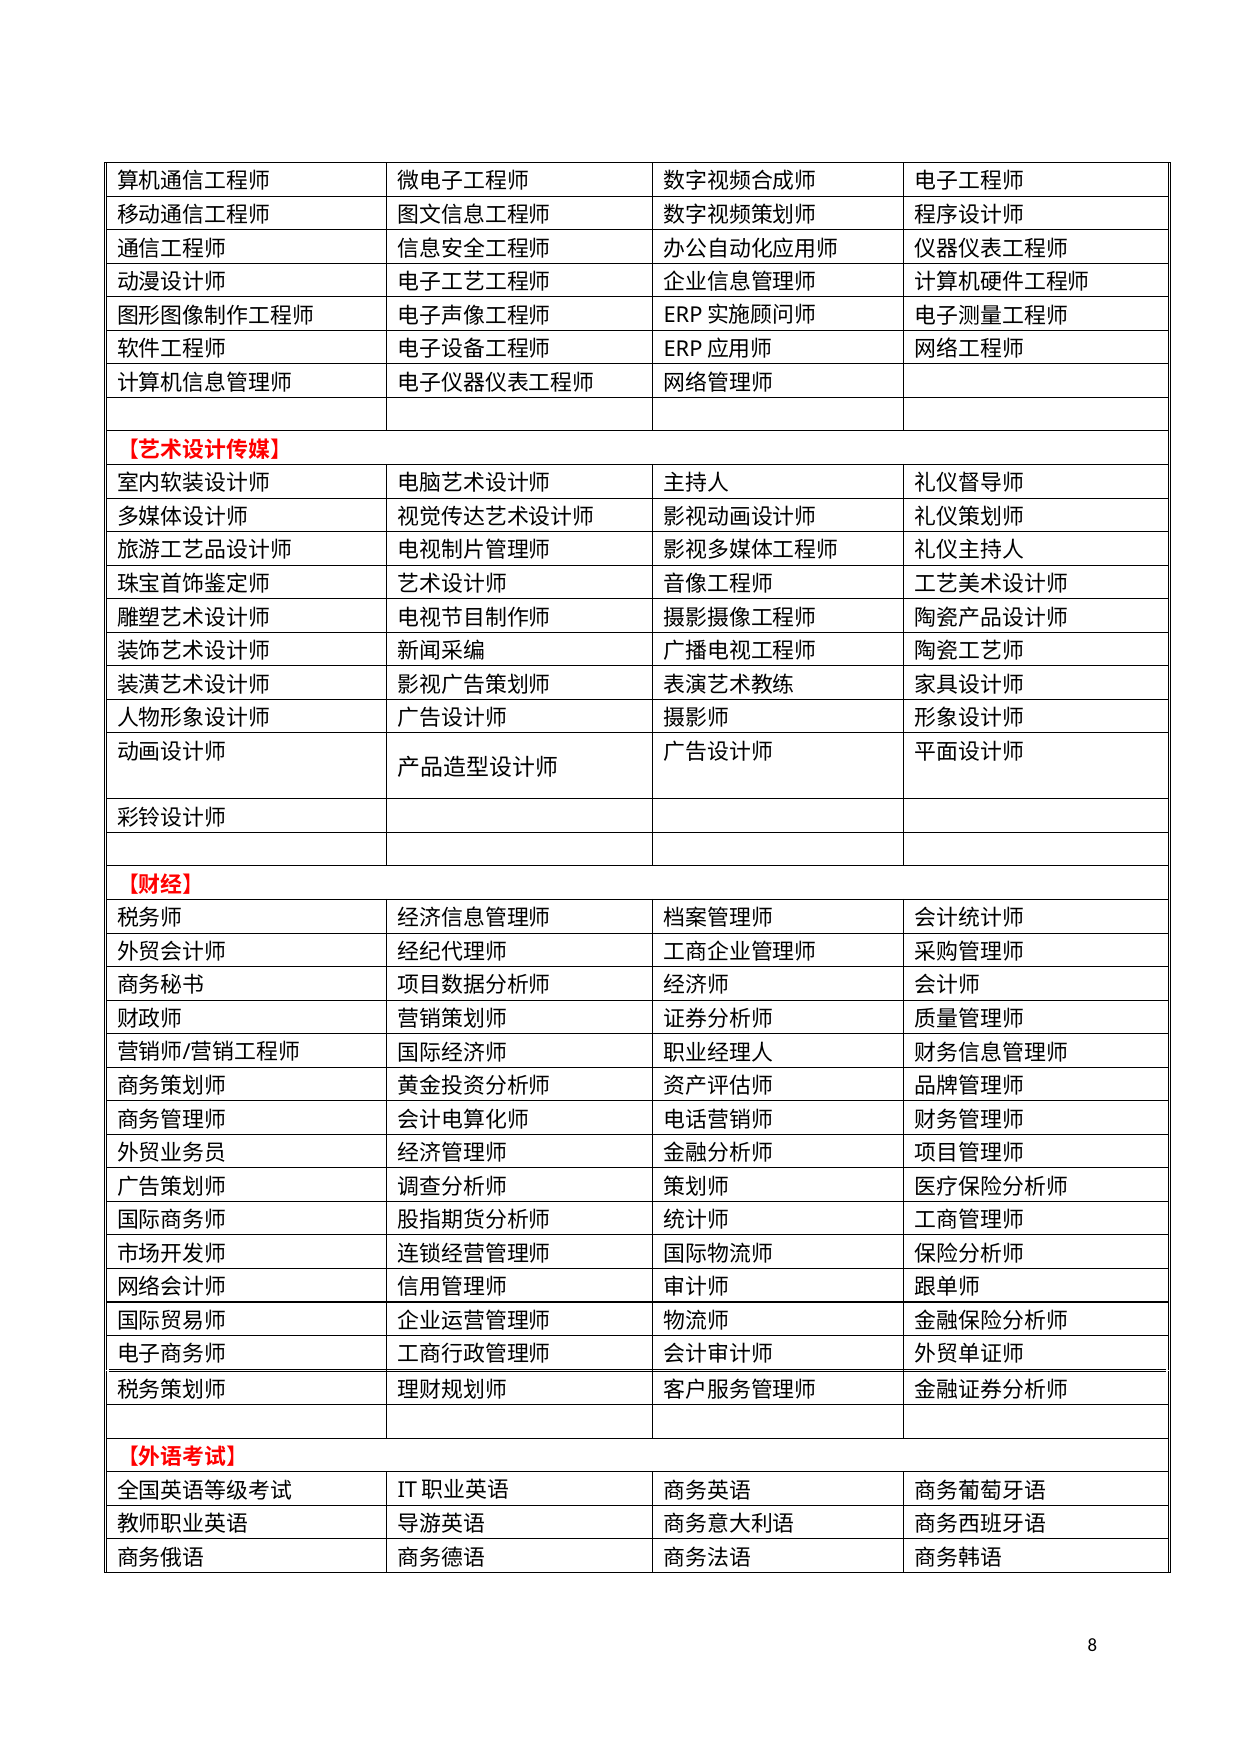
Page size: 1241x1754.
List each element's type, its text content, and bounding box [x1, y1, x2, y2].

table_cell IT职业英语 [387, 1472, 652, 1505]
table_cell 统计师 [653, 1202, 903, 1234]
table_cell 外贸业务员 [107, 1135, 386, 1167]
table_cell 图形图像制作工程师 [107, 297, 386, 330]
table_cell 金融分析师 [653, 1135, 903, 1167]
table_cell [387, 799, 652, 832]
table_cell 表演艺术教练 [653, 666, 903, 699]
table_cell 资产评估师 [653, 1068, 903, 1100]
table_cell 国际物流师 [653, 1235, 903, 1268]
table_cell 经纪代理师 [387, 934, 652, 966]
table_cell 计算机硬件工程师 [904, 264, 1168, 296]
table_cell 广告设计师 [653, 733, 903, 798]
table_cell 珠宝首饰鉴定师 [107, 566, 386, 598]
table_cell 数字视频策划师 [653, 197, 903, 229]
table_cell 跟单师 [904, 1269, 1168, 1301]
table_cell [904, 833, 1168, 865]
table_cell 动漫设计师 [107, 264, 386, 296]
table_cell 陶瓷工艺师 [904, 633, 1168, 665]
table_cell 企业信息管理师 [653, 264, 903, 296]
table_cell 国际商务师 [107, 1202, 386, 1234]
table_cell [904, 398, 1168, 430]
table_cell 职业经理人 [653, 1034, 903, 1067]
table_cell 经济管理师 [387, 1135, 652, 1167]
table_cell 医疗保险分析师 [904, 1168, 1168, 1201]
table_cell [107, 1405, 386, 1438]
table_cell 商务俄语 [107, 1539, 386, 1572]
table_cell 礼仪策划师 [904, 499, 1168, 531]
table_cell 股指期货分析师 [387, 1202, 652, 1234]
table_cell 项目数据分析师 [387, 967, 652, 999]
table_cell [904, 799, 1168, 832]
table_cell 办公自动化应用师 [653, 230, 903, 263]
table_cell 电子测量工程师 [904, 297, 1168, 330]
table_cell 形象设计师 [904, 700, 1168, 732]
table_cell 图文信息工程师 [387, 197, 652, 229]
table_cell 动画设计师 [107, 733, 386, 798]
table_cell 连锁经营管理师 [387, 1235, 652, 1268]
table_cell 电脑艺术设计师 [387, 465, 652, 497]
table_cell [653, 398, 903, 430]
table_cell 【艺术设计传媒】 [107, 431, 1168, 464]
table_cell 新闻采编 [387, 633, 652, 665]
table_cell 审计师 [653, 1269, 903, 1301]
table_cell 教师职业英语 [107, 1506, 386, 1538]
table_cell [904, 364, 1168, 397]
table_cell 雕塑艺术设计师 [107, 599, 386, 632]
table_cell [653, 833, 903, 865]
table_cell 陶瓷产品设计师 [904, 599, 1168, 632]
table_cell 物流师 [653, 1303, 903, 1335]
table_cell 装饰艺术设计师 [107, 633, 386, 665]
table_cell [653, 1405, 903, 1438]
table_cell 税务师 [107, 900, 386, 932]
table_cell 会计审计师 [653, 1336, 903, 1368]
table_cell 主持人 [653, 465, 903, 497]
table_cell 摄影摄像工程师 [653, 599, 903, 632]
table_cell 企业运营管理师 [387, 1303, 652, 1335]
table_cell 艺术设计师 [387, 566, 652, 598]
table_cell 商务葡萄牙语 [904, 1472, 1168, 1505]
table_cell 仪器仪表工程师 [904, 230, 1168, 263]
table_cell 人物形象设计师 [107, 700, 386, 732]
table_cell 调查分析师 [387, 1168, 652, 1201]
table_cell 旅游工艺品设计师 [107, 532, 386, 564]
table_cell 经济信息管理师 [387, 900, 652, 932]
table_cell 移动通信工程师 [107, 197, 386, 229]
table_cell 工艺美术设计师 [904, 566, 1168, 598]
table_cell 金融证券分析师 [904, 1369, 1168, 1404]
table_cell 商务英语 [653, 1472, 903, 1505]
table_cell 电视制片管理师 [387, 532, 652, 564]
table_cell 电视节目制作师 [387, 599, 652, 632]
table_cell 采购管理师 [904, 934, 1168, 966]
table_cell 网络工程师 [904, 331, 1168, 363]
table_cell 信息安全工程师 [387, 230, 652, 263]
table_cell 网络管理师 [653, 364, 903, 397]
table_cell 会计统计师 [904, 900, 1168, 932]
table_cell 黄金投资分析师 [387, 1068, 652, 1100]
table_cell ERP实施顾问师 [653, 297, 903, 330]
table_cell 礼仪主持人 [904, 532, 1168, 564]
table_cell 算机通信工程师 [107, 163, 386, 196]
table_cell 导游英语 [387, 1506, 652, 1538]
table_cell 室内软装设计师 [107, 465, 386, 497]
table_cell 证券分析师 [653, 1001, 903, 1033]
table_cell 商务德语 [387, 1539, 652, 1572]
table_cell 广播电视工程师 [653, 633, 903, 665]
table_cell 工商管理师 [904, 1202, 1168, 1234]
table_cell 外贸单证师 [904, 1336, 1168, 1368]
table_cell 商务策划师 [107, 1068, 386, 1100]
table_cell 营销策划师 [387, 1001, 652, 1033]
table_cell [653, 799, 903, 832]
table_cell 国际贸易师 [107, 1303, 386, 1335]
table_cell 保险分析师 [904, 1235, 1168, 1268]
table_cell 影视多媒体工程师 [653, 532, 903, 564]
table_cell 税务策划师 [107, 1369, 386, 1404]
table_cell 广告设计师 [387, 700, 652, 732]
table_cell [904, 1405, 1168, 1438]
table_cell 电子商务师 [107, 1336, 386, 1368]
table_cell 工商行政管理师 [387, 1336, 652, 1368]
table_cell 金融保险分析师 [904, 1303, 1168, 1335]
table_cell 电子工程师 [904, 163, 1168, 196]
table_cell 电子工艺工程师 [387, 264, 652, 296]
table_cell 理财规划师 [387, 1372, 652, 1404]
table_cell 商务意大利语 [653, 1506, 903, 1538]
table_cell 【财经】 [107, 866, 1168, 899]
table_cell 策划师 [653, 1168, 903, 1201]
table_cell [107, 398, 386, 430]
table_cell 平面设计师 [904, 733, 1168, 798]
table_cell 会计电算化师 [387, 1101, 652, 1134]
table_cell 经济师 [653, 967, 903, 999]
table_cell 商务秘书 [107, 967, 386, 999]
table_cell 家具设计师 [904, 666, 1168, 699]
table_cell 网络会计师 [107, 1269, 386, 1301]
table_cell 微电子工程师 [387, 163, 652, 196]
table_cell 项目管理师 [904, 1135, 1168, 1167]
table_cell 数字视频合成师 [653, 163, 903, 196]
table_cell 装潢艺术设计师 [107, 666, 386, 699]
table_cell 商务管理师 [107, 1101, 386, 1134]
table_cell 商务西班牙语 [904, 1506, 1168, 1538]
table_cell 国际经济师 [387, 1034, 652, 1067]
table_cell 影视动画设计师 [653, 499, 903, 531]
table_cell 质量管理师 [904, 1001, 1168, 1033]
table_cell 通信工程师 [107, 230, 386, 263]
table_cell 产品造型设计师 [387, 733, 652, 798]
table_cell 彩铃设计师 [107, 799, 386, 832]
table_cell 影视广告策划师 [387, 666, 652, 699]
table_cell 电子声像工程师 [387, 297, 652, 330]
table_cell 音像工程师 [653, 566, 903, 598]
table_cell 外贸会计师 [107, 934, 386, 966]
table_cell 软件工程师 [107, 331, 386, 363]
table_cell 信用管理师 [387, 1269, 652, 1301]
table_cell 工商企业管理师 [653, 934, 903, 966]
table_cell [387, 1405, 652, 1438]
table_cell 品牌管理师 [904, 1068, 1168, 1100]
table_cell 财务信息管理师 [904, 1034, 1168, 1067]
table_cell 客户服务管理师 [653, 1372, 903, 1404]
table_cell 电话营销师 [653, 1101, 903, 1134]
table_cell 商务法语 [653, 1539, 903, 1572]
table_cell 财务管理师 [904, 1101, 1168, 1134]
table_cell 会计师 [904, 967, 1168, 999]
table_cell 摄影师 [653, 700, 903, 732]
table_cell 视觉传达艺术设计师 [387, 499, 652, 531]
table_cell ERP应用师 [653, 331, 903, 363]
table_cell 电子设备工程师 [387, 331, 652, 363]
table_cell [387, 398, 652, 430]
table_cell 全国英语等级考试 [107, 1472, 386, 1505]
table_cell 程序设计师 [904, 197, 1168, 229]
table_cell 市场开发师 [107, 1235, 386, 1268]
table_cell 计算机信息管理师 [107, 364, 386, 397]
table_cell 多媒体设计师 [107, 499, 386, 531]
table_cell 礼仪督导师 [904, 465, 1168, 497]
table_cell [387, 833, 652, 865]
table_cell 电子仪器仪表工程师 [387, 364, 652, 397]
table_cell [107, 833, 386, 865]
table_cell 财政师 [107, 1001, 386, 1033]
table_cell 广告策划师 [107, 1168, 386, 1201]
table_cell 营销师/营销工程师 [107, 1034, 386, 1067]
table_cell 【外语考试】 [107, 1439, 1168, 1471]
table_cell 商务韩语 [904, 1539, 1168, 1572]
table_cell 档案管理师 [653, 900, 903, 932]
